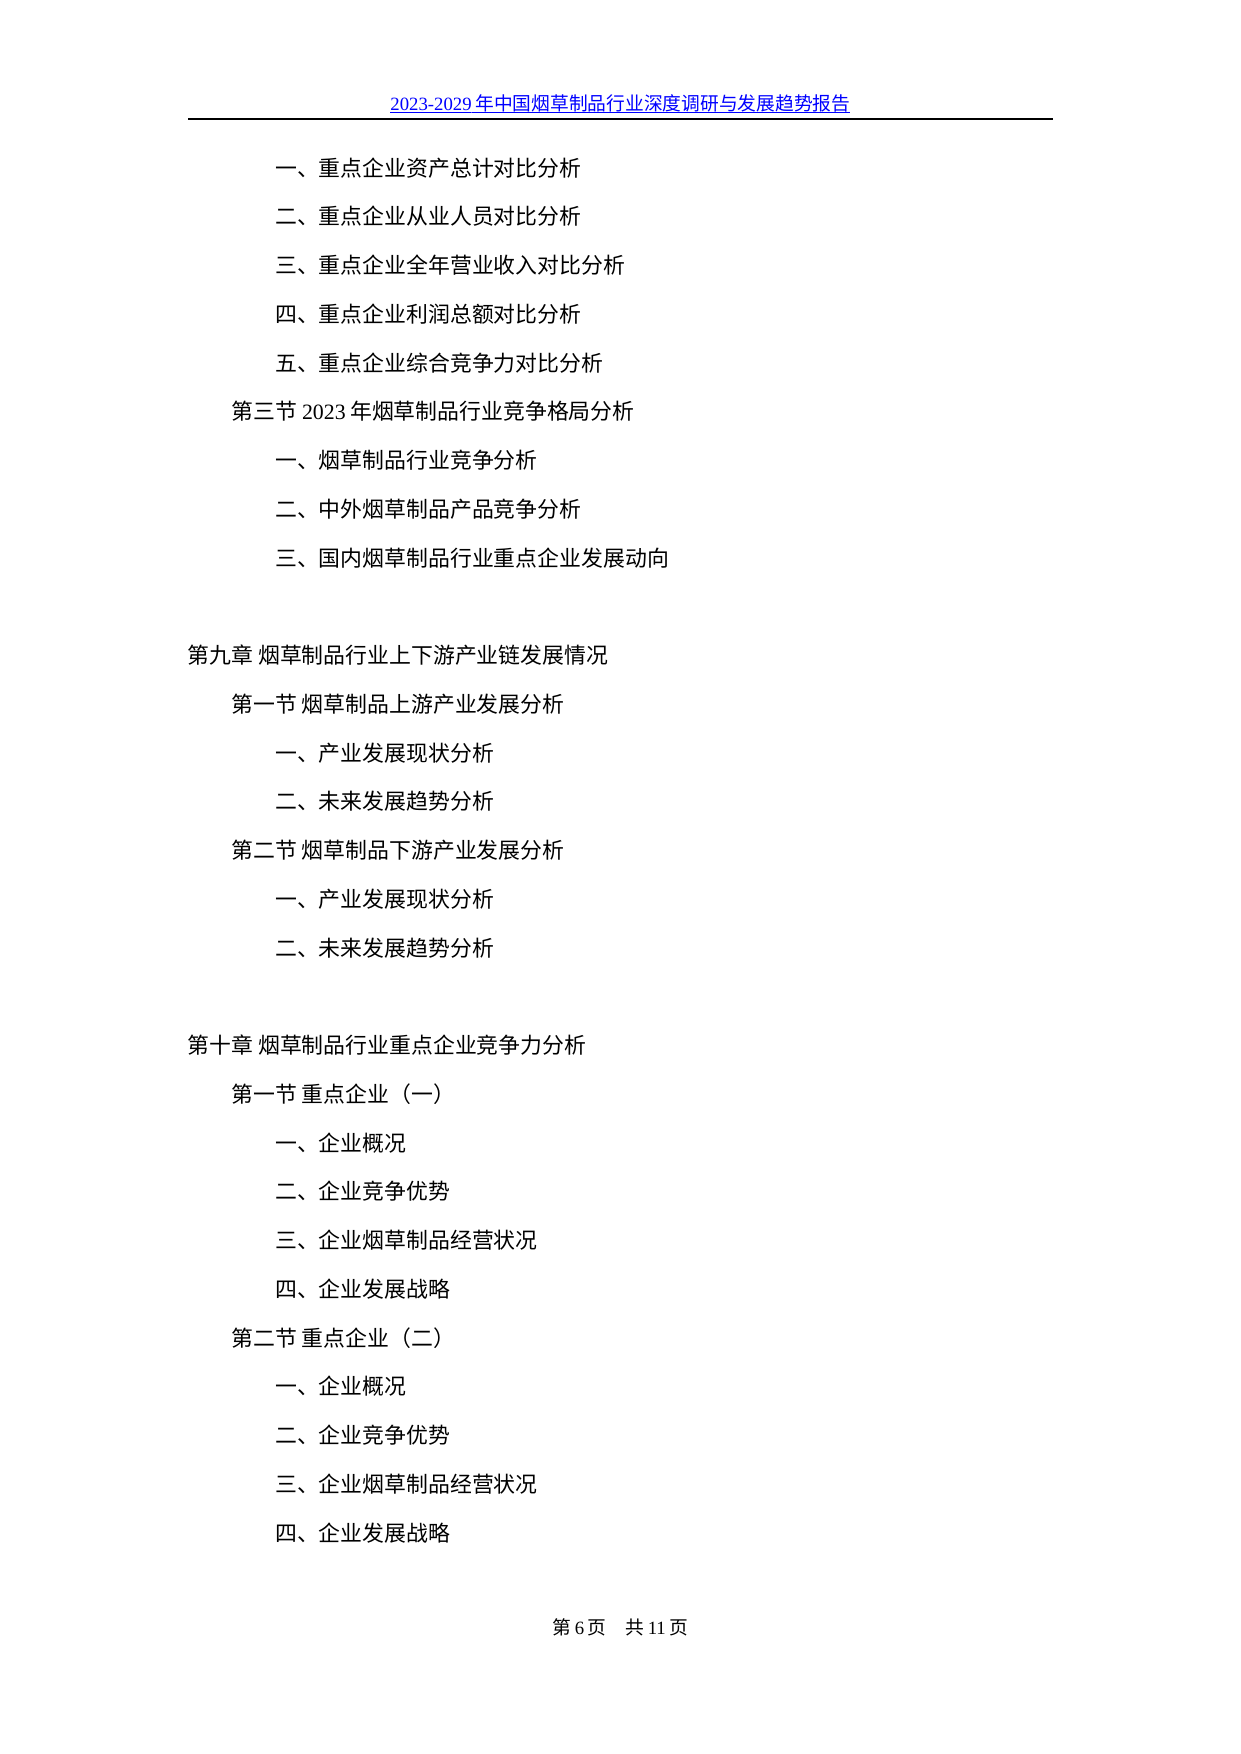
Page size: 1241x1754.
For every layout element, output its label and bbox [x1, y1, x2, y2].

text [187, 150, 1053, 1548]
